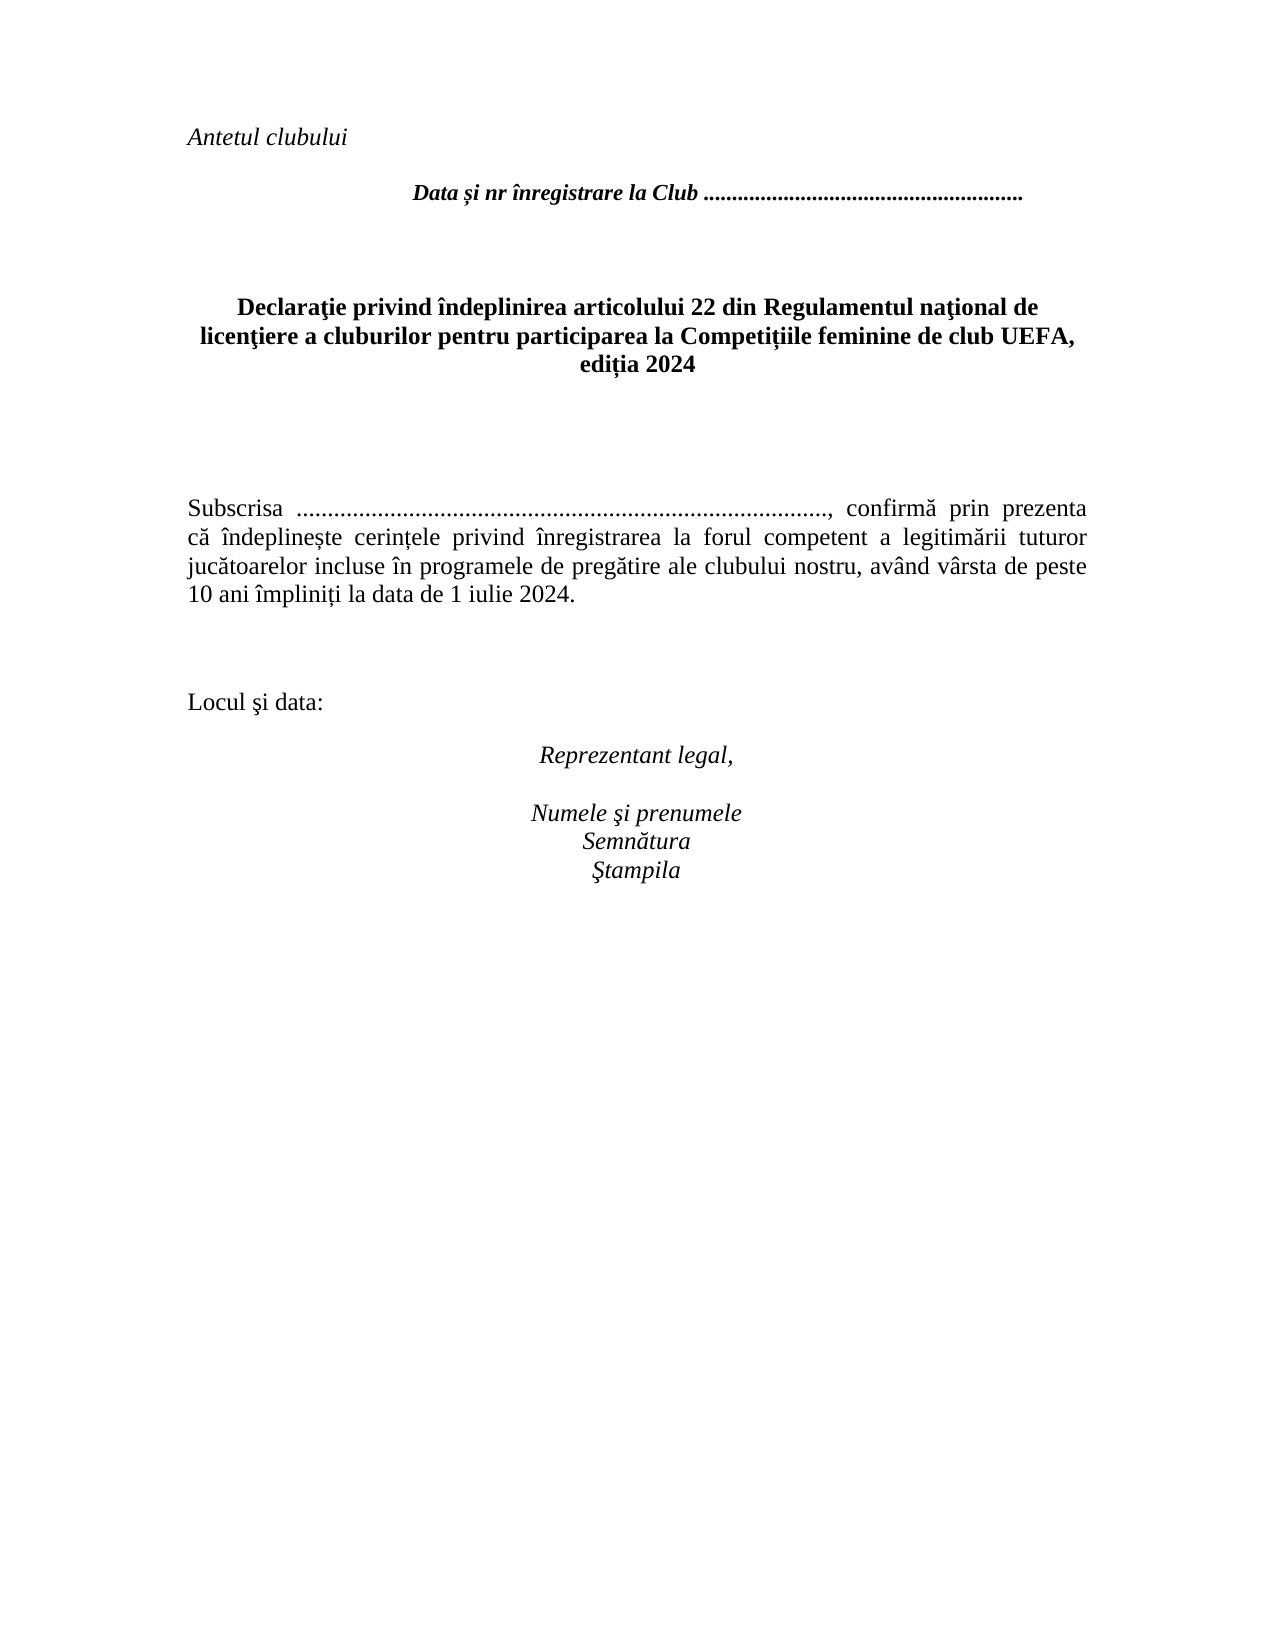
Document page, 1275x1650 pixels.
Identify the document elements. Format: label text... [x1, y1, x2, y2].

text Antetul clubului [187, 122, 1087, 151]
text Reprezentant legal, [187, 740, 1087, 769]
text Subscrisa ....................................................................................., confirmă prin prezenta că îndeplinește cerințele privind înregistrarea la forul competent a legitimării tuturor jucătoarelor incluse în programele de pregătire ale clubului nostru, având vârsta de peste 10 ani împliniți la data de 1 iulie 2024. [187, 493, 1087, 608]
text Numele şi prenumele [187, 798, 1087, 826]
text Declaraţie privind îndeplinirea articolului 22 din Regulamentul naţional de licenţiere a cluburilor pentru participarea la Competițiile feminine de club UEFA, ediția 2024 [187, 292, 1087, 378]
text Ştampila [187, 855, 1087, 884]
text Locul şi data: [187, 687, 1087, 716]
text Data și nr înregistrare la Club ........................................................ [412, 179, 1087, 206]
text Semnătura [187, 826, 1087, 855]
